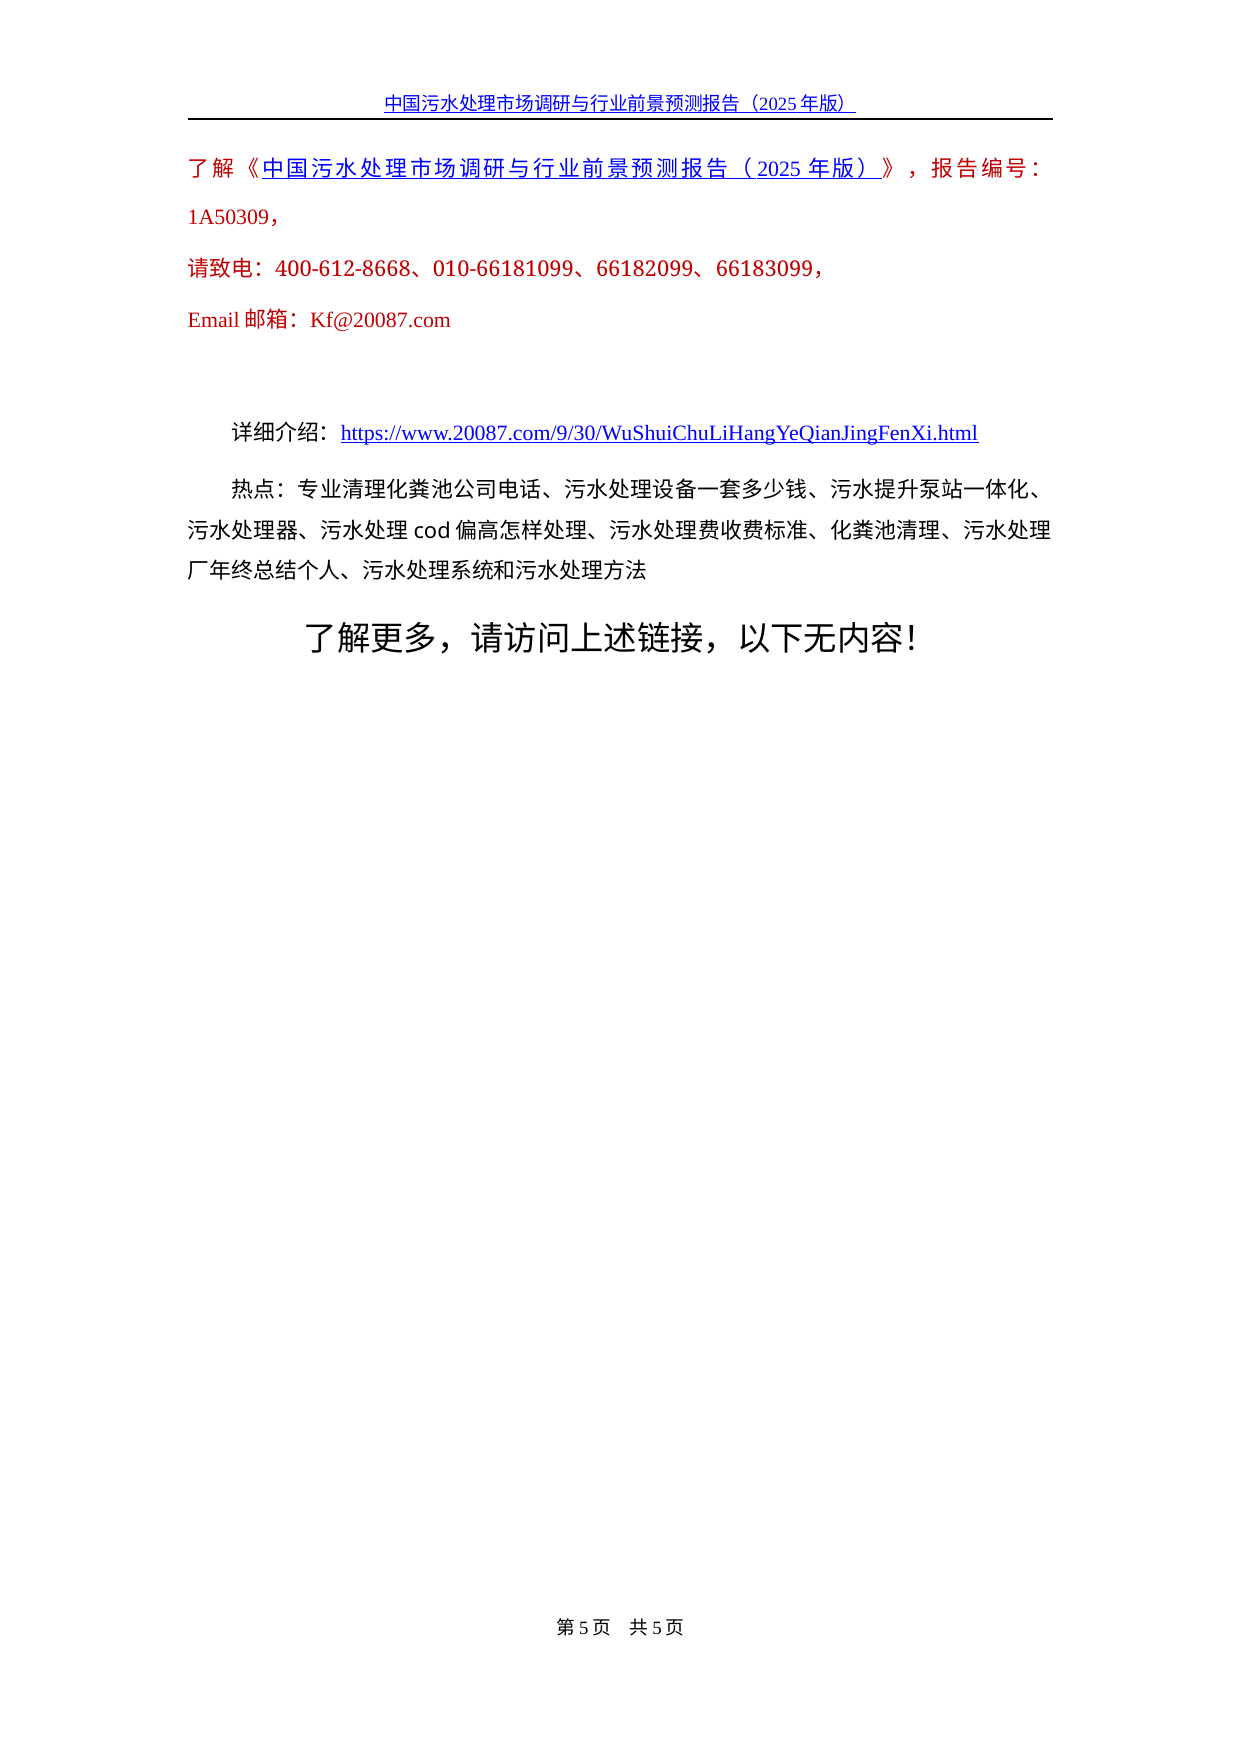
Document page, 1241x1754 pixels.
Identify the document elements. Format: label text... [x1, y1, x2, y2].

text 热点：专业清理化粪池公司电话、污水处理设备一套多少钱、污水提升泵站一体化、污水处理器、污水处理cod偏高怎样处理、污水处理费收费标准、化粪池清理、污水处理厂年终总结个人、污水处理系统和污水处理方法 [187, 472, 1053, 585]
text 了解《中国污水处理市场调研与行业前景预测报告（2025年版）》，报告编号：1A50309， [187, 150, 1053, 231]
text Email邮箱：Kf@20087.com [187, 302, 1053, 334]
title 了解更多，请访问上述链接，以下无内容！ [187, 603, 1053, 668]
text 详细介绍：https://www.20087.com/9/30/WuShuiChuLiHangYeQianJingFenXi.html [187, 415, 1053, 447]
text 请致电：400-612-8668、010-66181099、66182099、66183099， [187, 251, 1053, 283]
